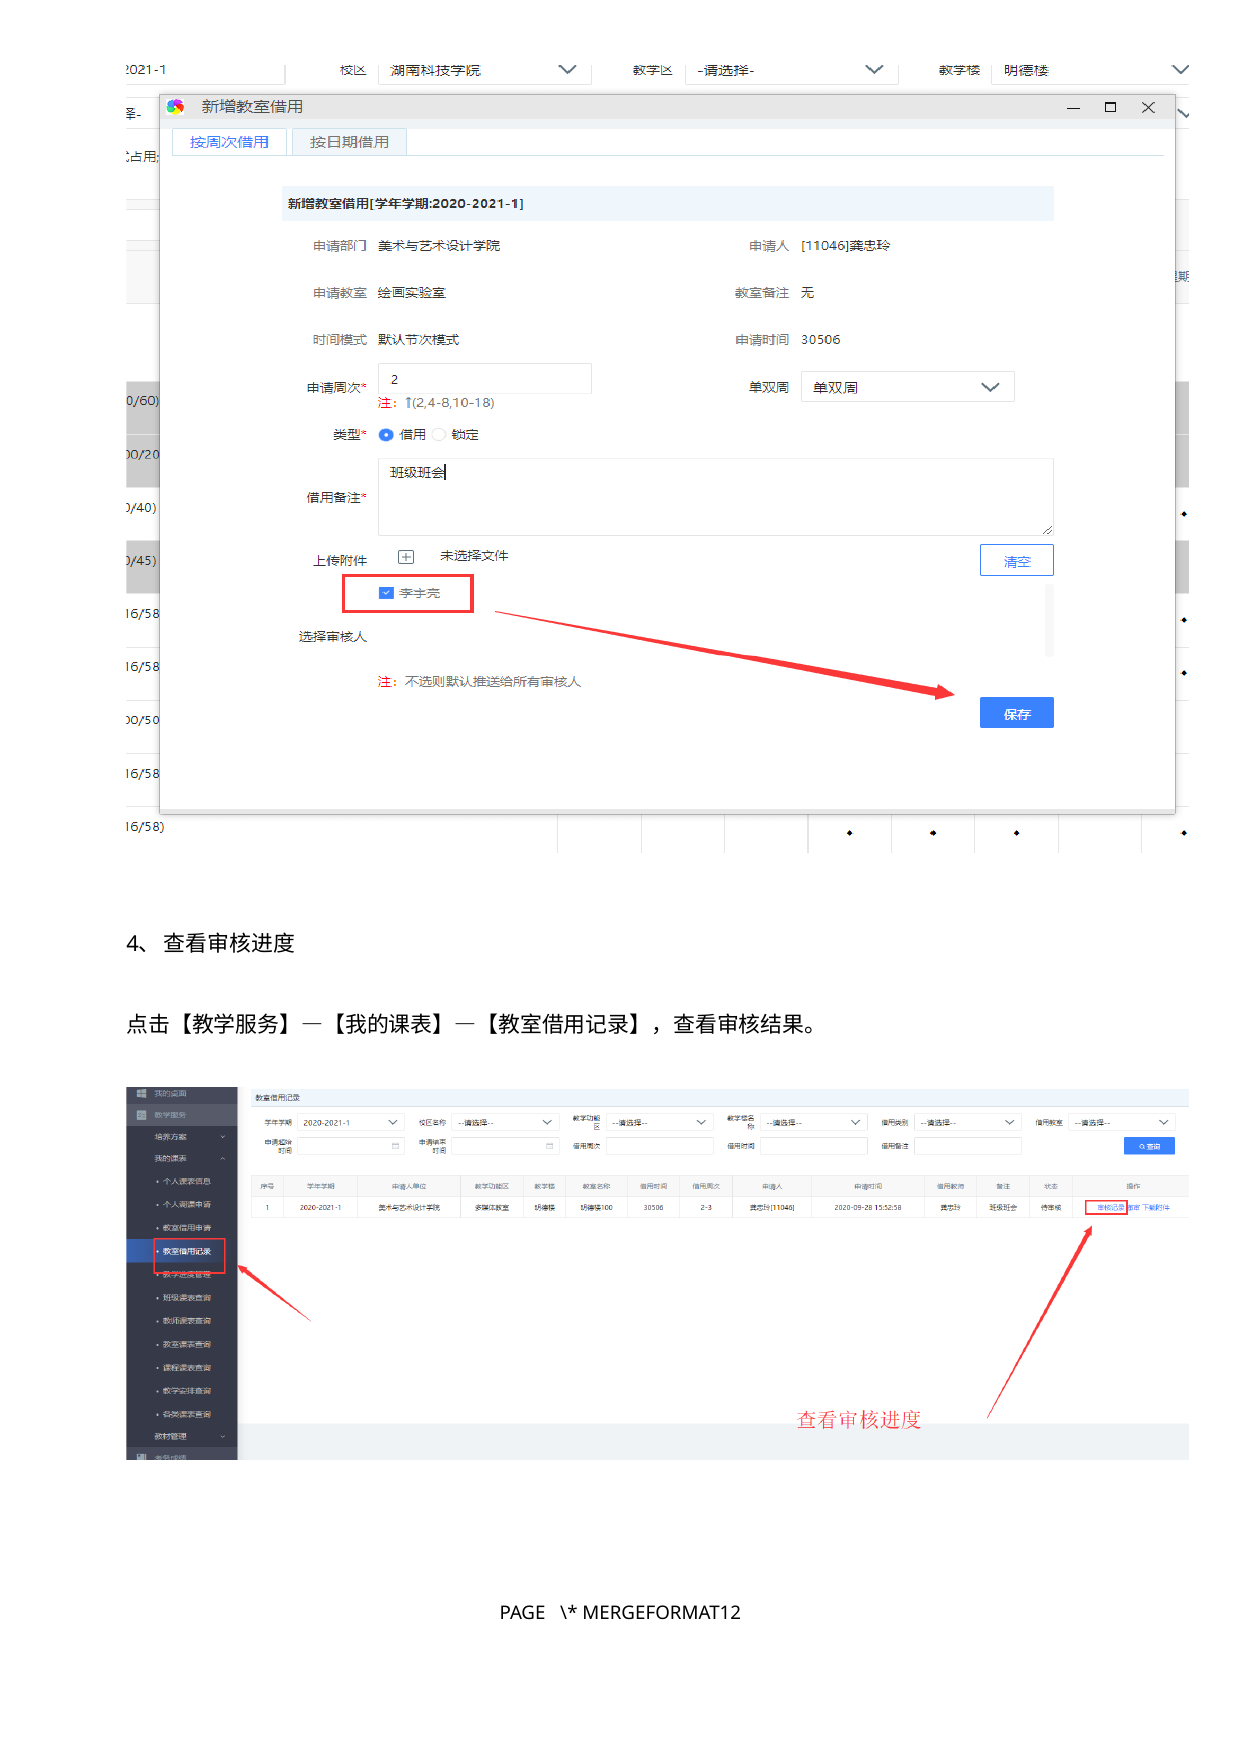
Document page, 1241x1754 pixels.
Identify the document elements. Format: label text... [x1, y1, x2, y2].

text 点击【教学服务】—【我的课表】—【教室借用记录】，查看审核结果。 [126, 1006, 1152, 1039]
list 查看审核进度 [126, 925, 1152, 958]
picture [126, 1087, 1189, 1460]
picture [126, 65, 1189, 853]
